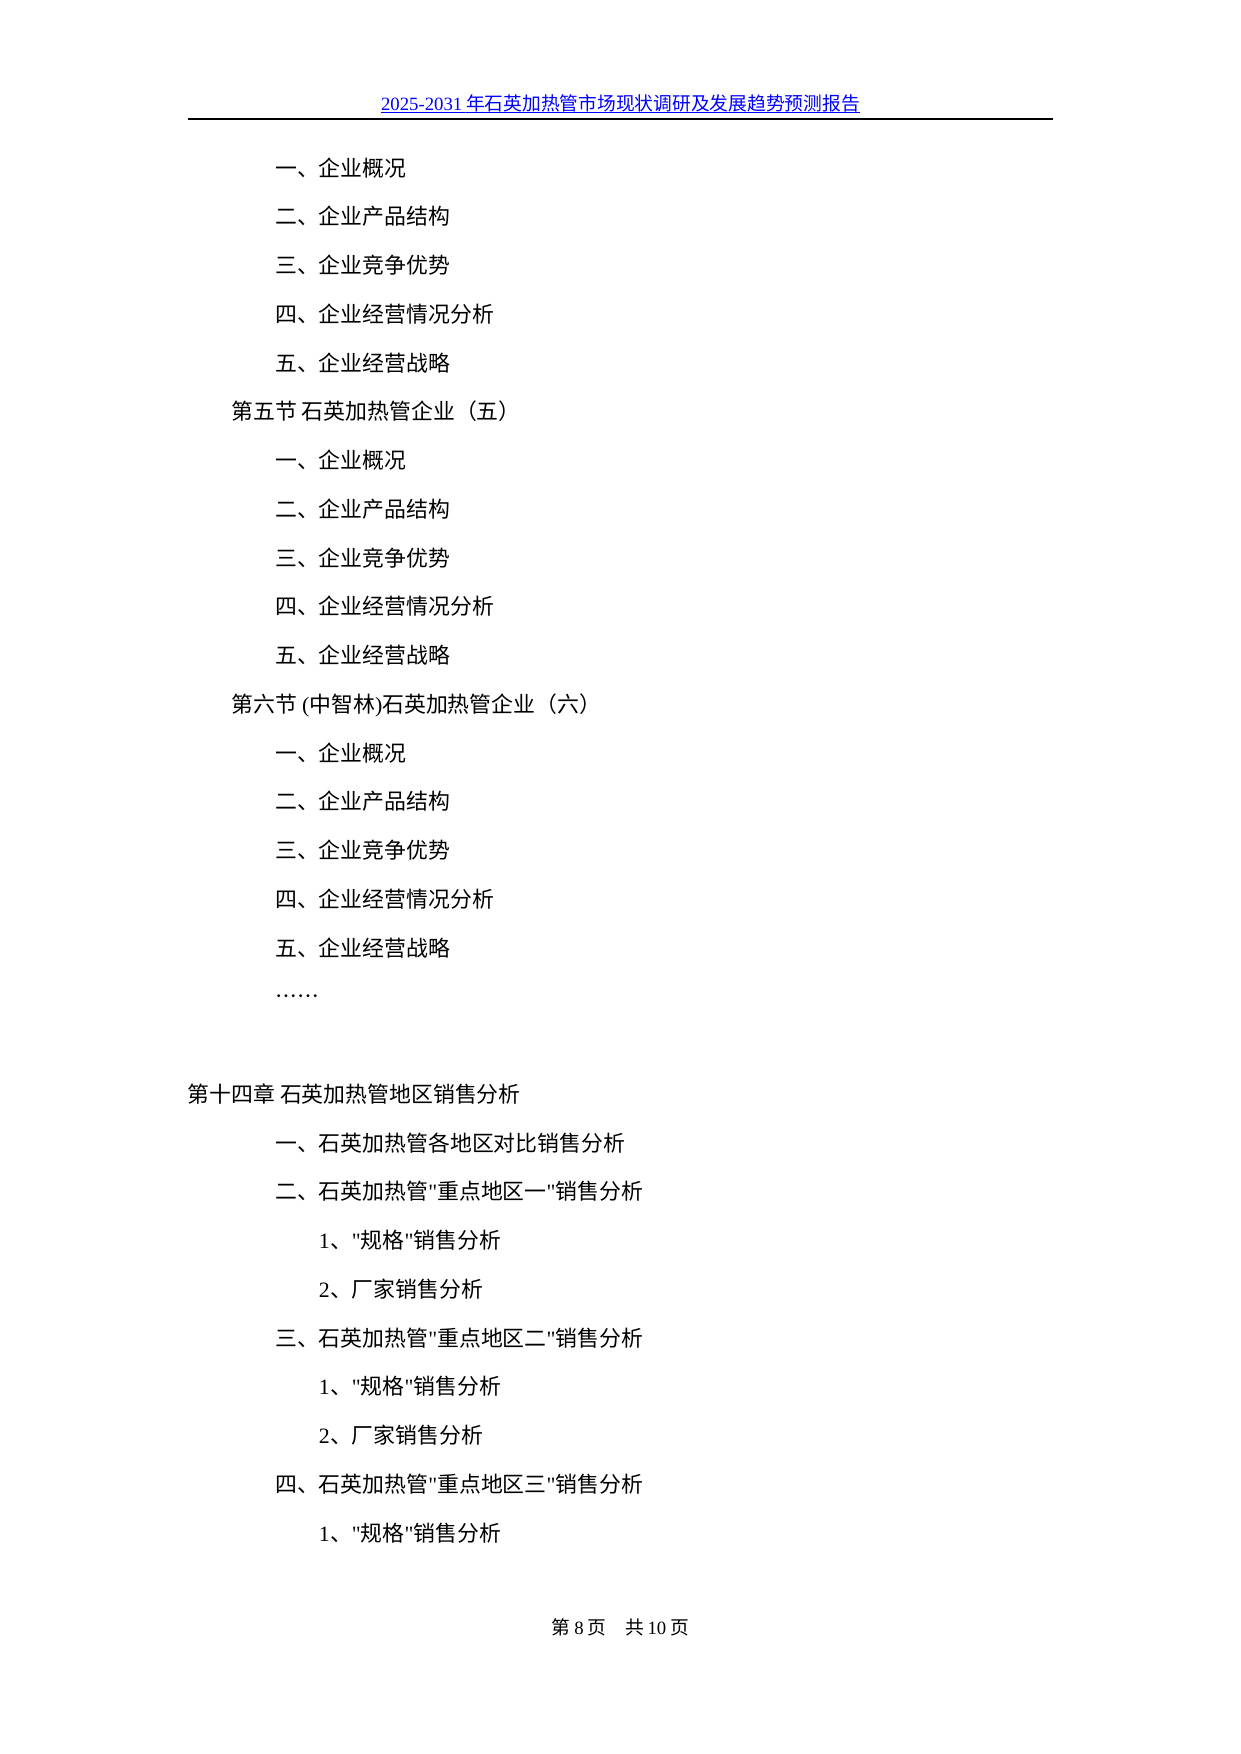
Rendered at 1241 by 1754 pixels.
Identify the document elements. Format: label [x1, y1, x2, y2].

text [187, 150, 1053, 1548]
